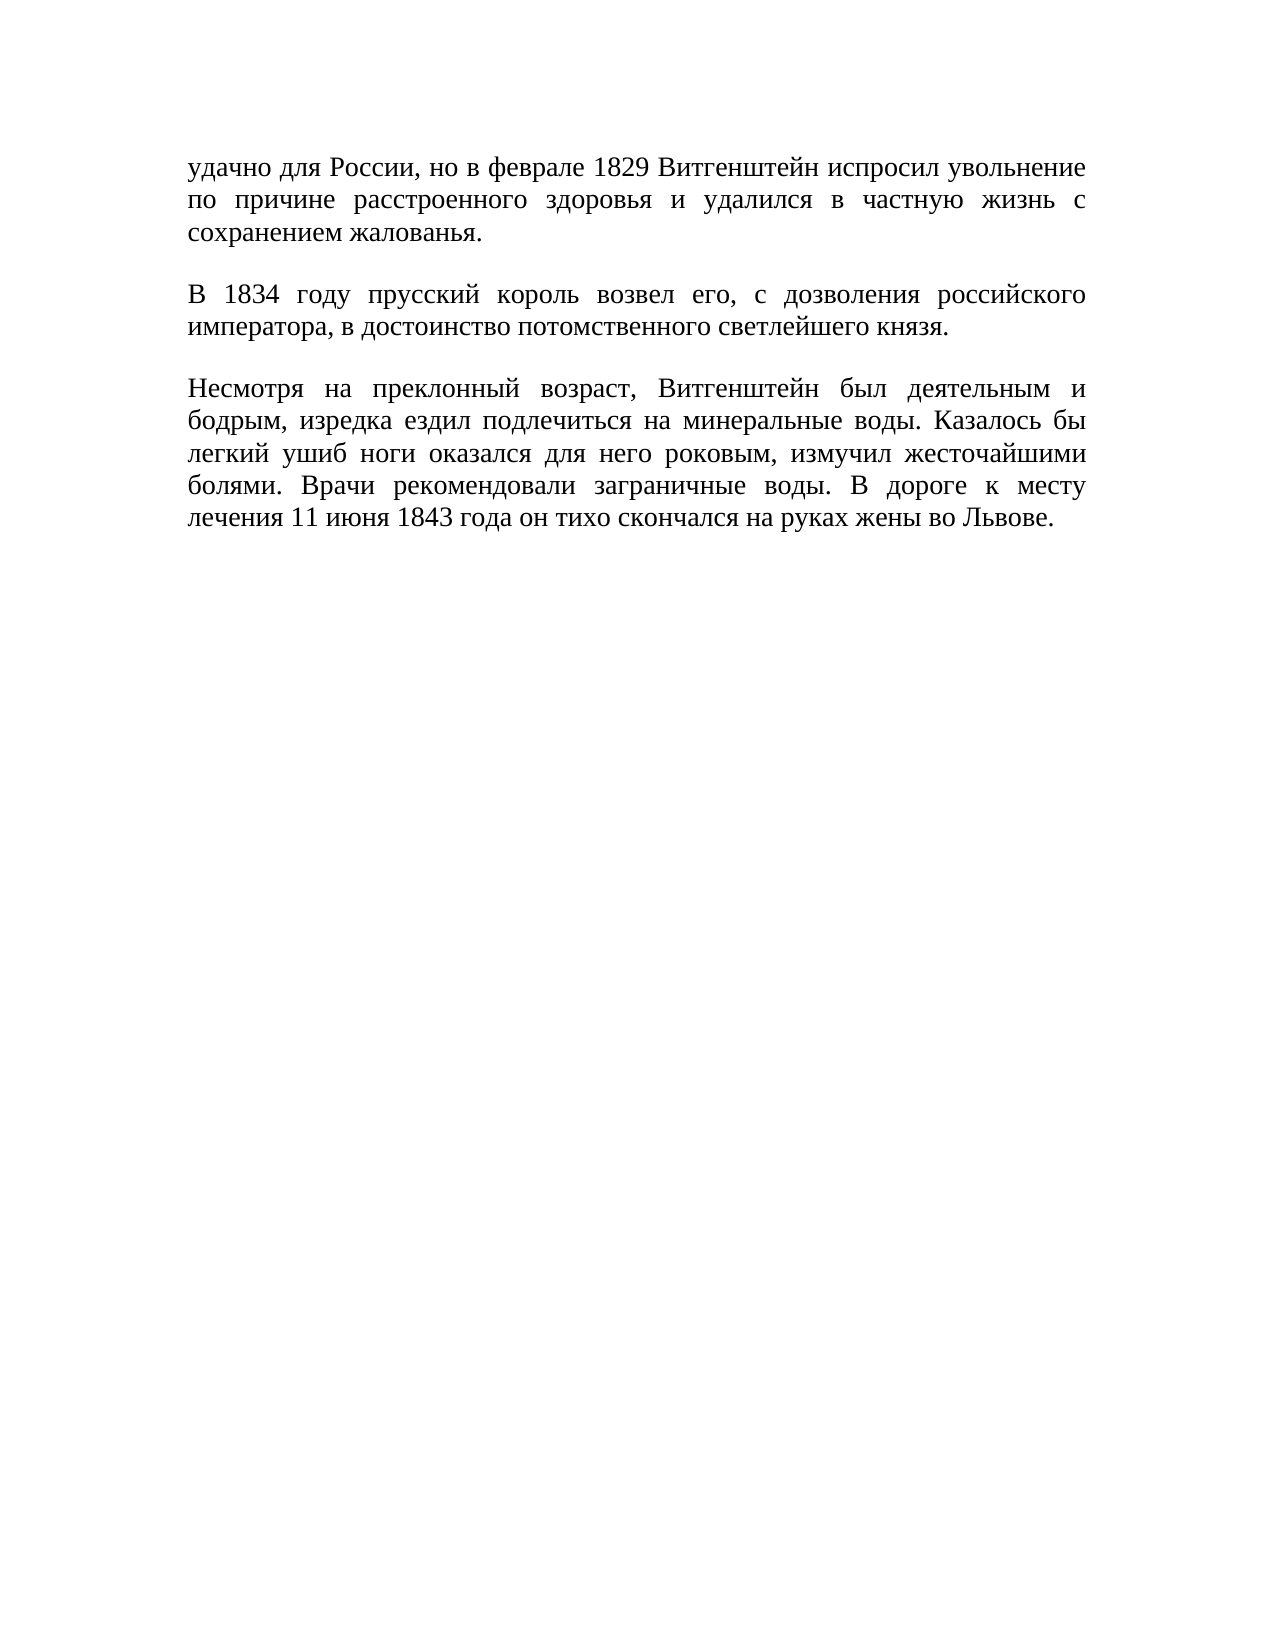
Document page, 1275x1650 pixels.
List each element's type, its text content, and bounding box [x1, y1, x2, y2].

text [187, 150, 1087, 247]
text В 1834 году прусский король возвел его, с дозволения российского императора, в достоинство потомственного светлейшего князя. [187, 277, 1087, 341]
text Несмотря на преклонный возраст, Витгенштейн был деятельным и бодрым, изредка ездил подлечиться на минеральные воды. Казалось бы легкий ушиб ноги оказался для него роковым, измучил жесточайшими болями. Врачи рекомендовали заграничные воды. В дороге к месту лечения 11 июня 1843 года он тихо скончался на руках жены во Львове. [187, 371, 1087, 533]
